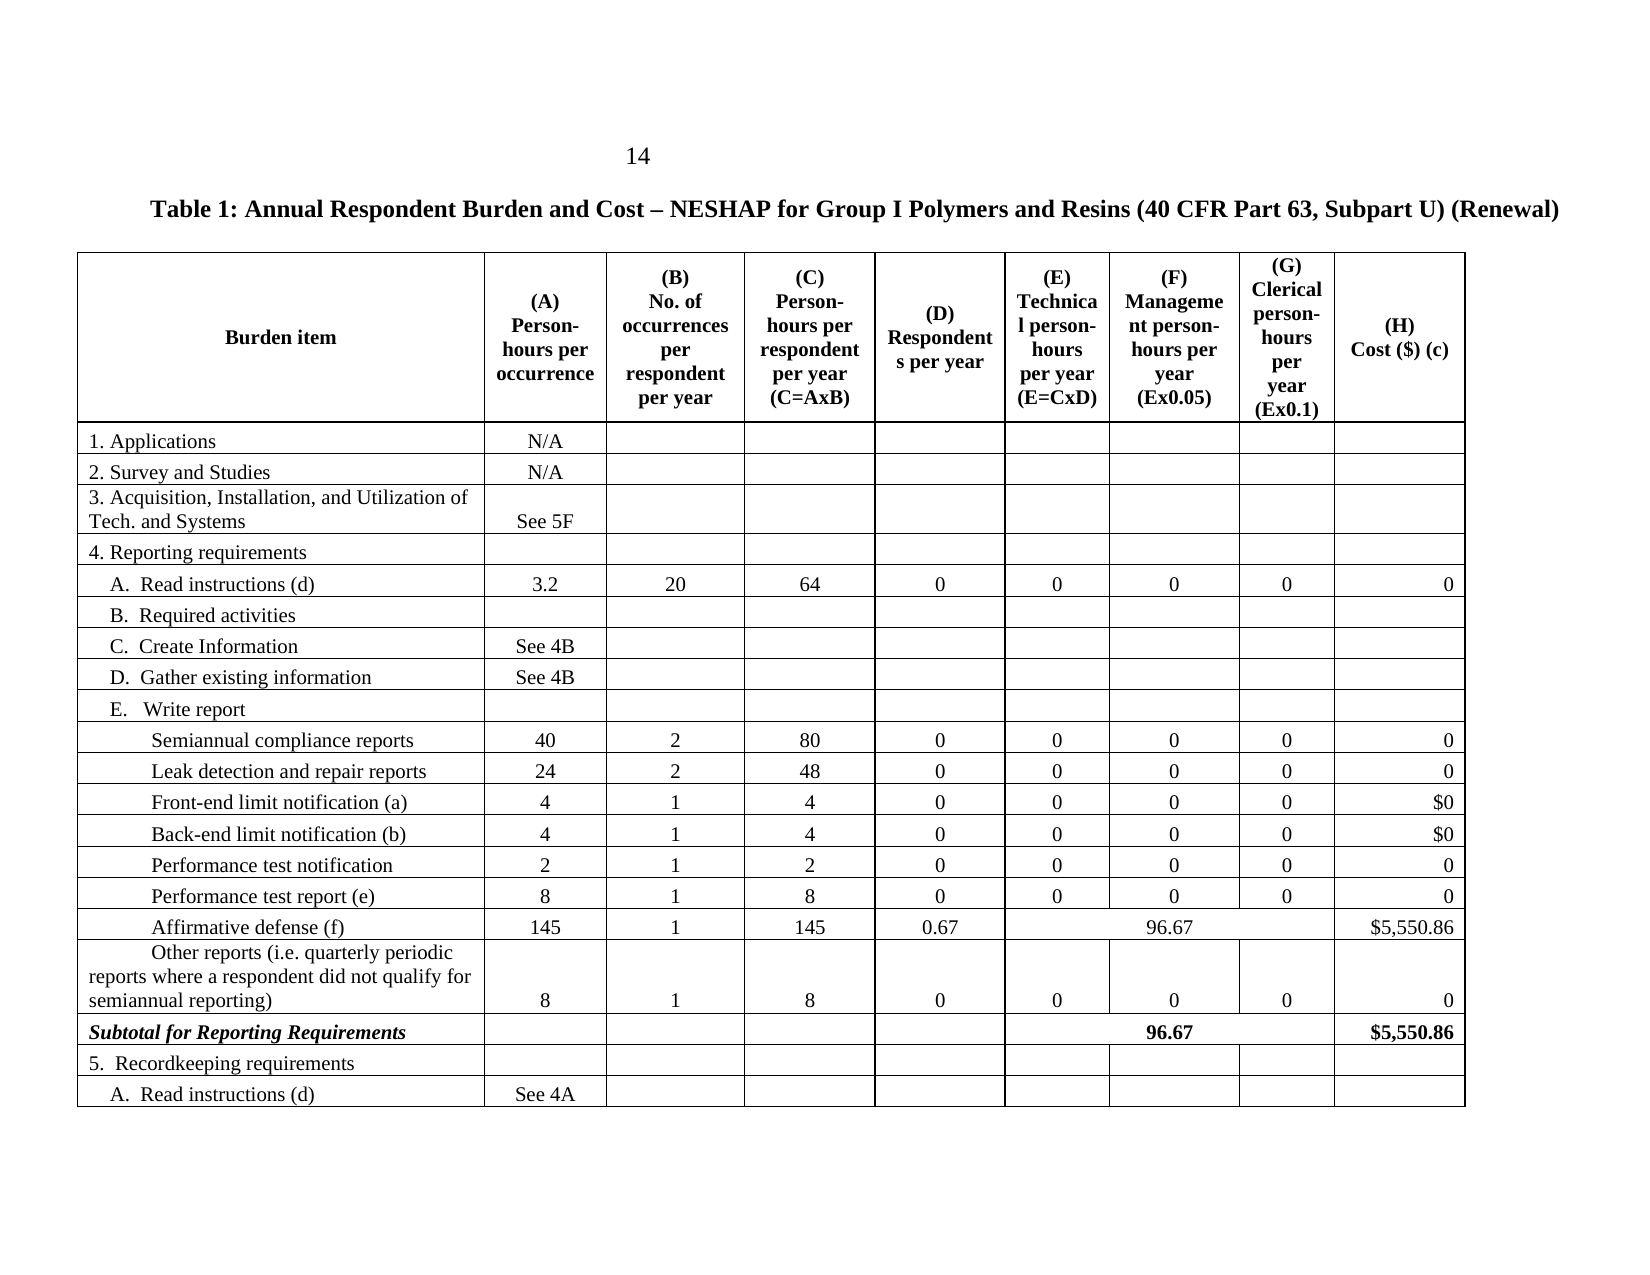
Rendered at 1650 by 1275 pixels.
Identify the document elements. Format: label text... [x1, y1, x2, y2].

table_cell [745, 1076, 874, 1106]
table_cell $5,550.86 [1335, 909, 1464, 939]
table_cell [1006, 423, 1109, 453]
table_cell 0 [1240, 722, 1334, 752]
table_cell $5,550.86 [1335, 1014, 1464, 1044]
table_cell $0 [1335, 784, 1464, 814]
table_cell [876, 454, 1004, 484]
table_cell [607, 454, 744, 484]
table_cell See 5F [485, 485, 606, 533]
table_cell [607, 659, 744, 689]
table_cell 0 [1006, 878, 1109, 908]
table_cell [1006, 534, 1109, 564]
table_cell 20 [607, 565, 744, 596]
table_header (C) Person- hours per respondent per year (C=AxB) [745, 253, 874, 421]
table_cell 3.2 [485, 565, 606, 596]
table_cell [1110, 485, 1239, 533]
table_cell 2 [607, 722, 744, 752]
table_cell [1335, 690, 1464, 721]
table_cell [1335, 628, 1464, 658]
table_cell Affirmative defense (f) [78, 909, 484, 939]
table_cell 64 [745, 565, 874, 596]
table_cell [1335, 454, 1464, 484]
table_cell [1110, 690, 1239, 721]
table_cell D. Gather existing information [78, 659, 484, 689]
table_cell [607, 485, 744, 533]
table_cell [1006, 454, 1109, 484]
table_cell See 4B [485, 659, 606, 689]
table_cell 0 [1240, 565, 1334, 596]
table_cell 0 [1110, 878, 1239, 908]
table_cell 80 [745, 722, 874, 752]
table_cell 0 [1240, 784, 1334, 814]
table_cell 145 [485, 909, 606, 939]
table_cell 0 [1006, 722, 1109, 752]
table_cell 0 [1335, 722, 1464, 752]
table_cell 8 [485, 940, 606, 1012]
table_cell C. Create Information [78, 628, 484, 658]
table_cell 1 [607, 878, 744, 908]
table_cell 0 [1006, 847, 1109, 877]
table_cell [1110, 423, 1239, 453]
table_cell Performance test notification [78, 847, 484, 877]
table_cell 0 [1335, 753, 1464, 783]
table_cell [1006, 1076, 1109, 1106]
table_cell 4 [485, 815, 606, 846]
table_cell [1335, 1045, 1464, 1075]
table_cell 1 [607, 909, 744, 939]
table_cell 40 [485, 722, 606, 752]
table_cell 4 [485, 784, 606, 814]
table_cell 1. Applications [78, 423, 484, 453]
table_cell [485, 690, 606, 721]
table_cell See 4B [485, 628, 606, 658]
table_cell 2. Survey and Studies [78, 454, 484, 484]
table_cell [1240, 423, 1334, 453]
table_cell [1335, 485, 1464, 533]
table_cell [1110, 597, 1239, 627]
table_cell 0 [1335, 940, 1464, 1012]
table_cell [485, 1045, 606, 1075]
table_cell $0 [1335, 815, 1464, 846]
table_cell 0 [876, 722, 1004, 752]
table_cell B. Required activities [78, 597, 484, 627]
table_cell [1335, 534, 1464, 564]
table_cell A. Read instructions (d) [78, 1076, 484, 1106]
table_header (B) No. of occurrences per respondent per year [607, 253, 744, 421]
table_cell 0 [876, 878, 1004, 908]
table_cell [1006, 597, 1109, 627]
table_header (D) Respondents per year [876, 253, 1004, 421]
table_cell [876, 659, 1004, 689]
table_cell [876, 1045, 1004, 1075]
table_cell 0 [1110, 847, 1239, 877]
table_cell 0 [876, 753, 1004, 783]
table_cell 0 [1110, 565, 1239, 596]
table_cell 0 [1240, 847, 1334, 877]
table_cell 0 [1006, 565, 1109, 596]
table_cell [607, 1076, 744, 1106]
text Table 1: Annual Respondent Burden and Cost – NESHAP for Group I Polymers and Resins (40 CFR Part 63, Subpart U) (Renewal) [150, 194, 1594, 223]
table_cell Semiannual compliance reports [78, 722, 484, 752]
table_cell 0 [1335, 847, 1464, 877]
table_cell 8 [485, 878, 606, 908]
table_cell [876, 1014, 1004, 1044]
table_cell [1110, 454, 1239, 484]
table_cell [1335, 659, 1464, 689]
table_cell 4. Reporting requirements [78, 534, 484, 564]
table_cell [876, 690, 1004, 721]
table_cell 0 [876, 815, 1004, 846]
table_cell [1335, 1076, 1464, 1106]
table_cell Subtotal for Reporting Requirements [78, 1014, 484, 1044]
table_cell [1335, 423, 1464, 453]
table_cell 0 [1240, 815, 1334, 846]
table_cell [1110, 1076, 1239, 1106]
table_cell [876, 628, 1004, 658]
table_cell 4 [745, 815, 874, 846]
table_cell [745, 454, 874, 484]
table_header (E) Technical person- hours per year (E=CxD) [1006, 253, 1109, 421]
table_cell [745, 1045, 874, 1075]
table_header (H) Cost ($) (c) [1335, 253, 1464, 421]
table_cell A. Read instructions (d) [78, 565, 484, 596]
table_cell [876, 597, 1004, 627]
table_cell Performance test report (e) [78, 878, 484, 908]
table_cell [745, 628, 874, 658]
table_cell [607, 597, 744, 627]
table_cell 1 [607, 815, 744, 846]
table_cell [1006, 659, 1109, 689]
table_cell [745, 690, 874, 721]
table_cell [607, 534, 744, 564]
table_cell [1240, 485, 1334, 533]
table_header Burden item [78, 253, 484, 421]
table_cell 0 [1006, 815, 1109, 846]
table_cell [1006, 690, 1109, 721]
table_cell [745, 1014, 874, 1044]
table_cell 0 [1006, 784, 1109, 814]
table_cell [876, 1076, 1004, 1106]
table_cell Front-end limit notification (a) [78, 784, 484, 814]
table_cell 1 [607, 940, 744, 1012]
table_cell 8 [745, 878, 874, 908]
table_cell [1006, 485, 1109, 533]
table_cell [607, 628, 744, 658]
table_cell [1110, 1045, 1239, 1075]
table_cell [1240, 534, 1334, 564]
table_cell [1240, 597, 1334, 627]
table_cell 3. Acquisition, Installation, and Utilization of Tech. and Systems [78, 485, 484, 533]
table_cell 0 [876, 940, 1004, 1012]
table_cell 145 [745, 909, 874, 939]
table_cell 8 [745, 940, 874, 1012]
table_cell 48 [745, 753, 874, 783]
table_cell [745, 534, 874, 564]
table_cell 0 [1110, 753, 1239, 783]
table_cell [876, 485, 1004, 533]
table_cell N/A [485, 423, 606, 453]
table_cell Other reports (i.e. quarterly periodic reports where a respondent did not qualify for semiannual reporting) [78, 940, 484, 1012]
table_cell [1240, 454, 1334, 484]
table_cell 2 [745, 847, 874, 877]
table_cell 2 [485, 847, 606, 877]
table_cell 0 [876, 784, 1004, 814]
table_cell [1335, 597, 1464, 627]
table_cell [1110, 628, 1239, 658]
table_cell [1240, 1076, 1334, 1106]
table_cell N/A [485, 454, 606, 484]
table_cell 0 [1110, 940, 1239, 1012]
table_cell [745, 659, 874, 689]
table_cell 0 [1110, 722, 1239, 752]
table_cell 96.67 [1006, 1014, 1334, 1044]
table_cell 0 [1335, 878, 1464, 908]
table_cell [1240, 659, 1334, 689]
table_cell E. Write report [78, 690, 484, 721]
table_cell [1006, 628, 1109, 658]
table_cell 1 [607, 847, 744, 877]
table_header (A) Person- hours per occurrence [485, 253, 606, 421]
table_cell 4 [745, 784, 874, 814]
table_cell [1240, 628, 1334, 658]
table_cell [1240, 690, 1334, 721]
table_cell [1240, 1045, 1334, 1075]
table_cell 0 [1240, 940, 1334, 1012]
table_cell 0 [1006, 940, 1109, 1012]
table_cell 0.67 [876, 909, 1004, 939]
table_cell Back-end limit notification (b) [78, 815, 484, 846]
table_cell Leak detection and repair reports [78, 753, 484, 783]
table_cell 0 [876, 847, 1004, 877]
table_cell [485, 1014, 606, 1044]
table_cell [607, 1014, 744, 1044]
table_cell [876, 534, 1004, 564]
table_cell 0 [1240, 753, 1334, 783]
table_cell [607, 690, 744, 721]
table_cell 0 [1240, 878, 1334, 908]
table_cell [745, 423, 874, 453]
table_cell 0 [1006, 753, 1109, 783]
table_cell 2 [607, 753, 744, 783]
table_cell [745, 597, 874, 627]
table_cell [876, 423, 1004, 453]
table_header (G) Clerical person-hours per year (Ex0.1) [1240, 253, 1334, 421]
table_cell [745, 485, 874, 533]
table_cell 0 [1335, 565, 1464, 596]
table_cell [485, 597, 606, 627]
table_cell 1 [607, 784, 744, 814]
table_cell 24 [485, 753, 606, 783]
table_cell 0 [1110, 784, 1239, 814]
table_cell [1006, 1045, 1109, 1075]
table_cell [607, 423, 744, 453]
table_cell See 4A [485, 1076, 606, 1106]
table_cell [1110, 534, 1239, 564]
table_cell 0 [876, 565, 1004, 596]
table_cell 96.67 [1006, 909, 1334, 939]
table_cell [1110, 659, 1239, 689]
table_cell 5. Recordkeeping requirements [78, 1045, 484, 1075]
table_cell [607, 1045, 744, 1075]
table_header (F) Management person-hours per year (Ex0.05) [1110, 253, 1239, 421]
table_cell 0 [1110, 815, 1239, 846]
table_cell [485, 534, 606, 564]
